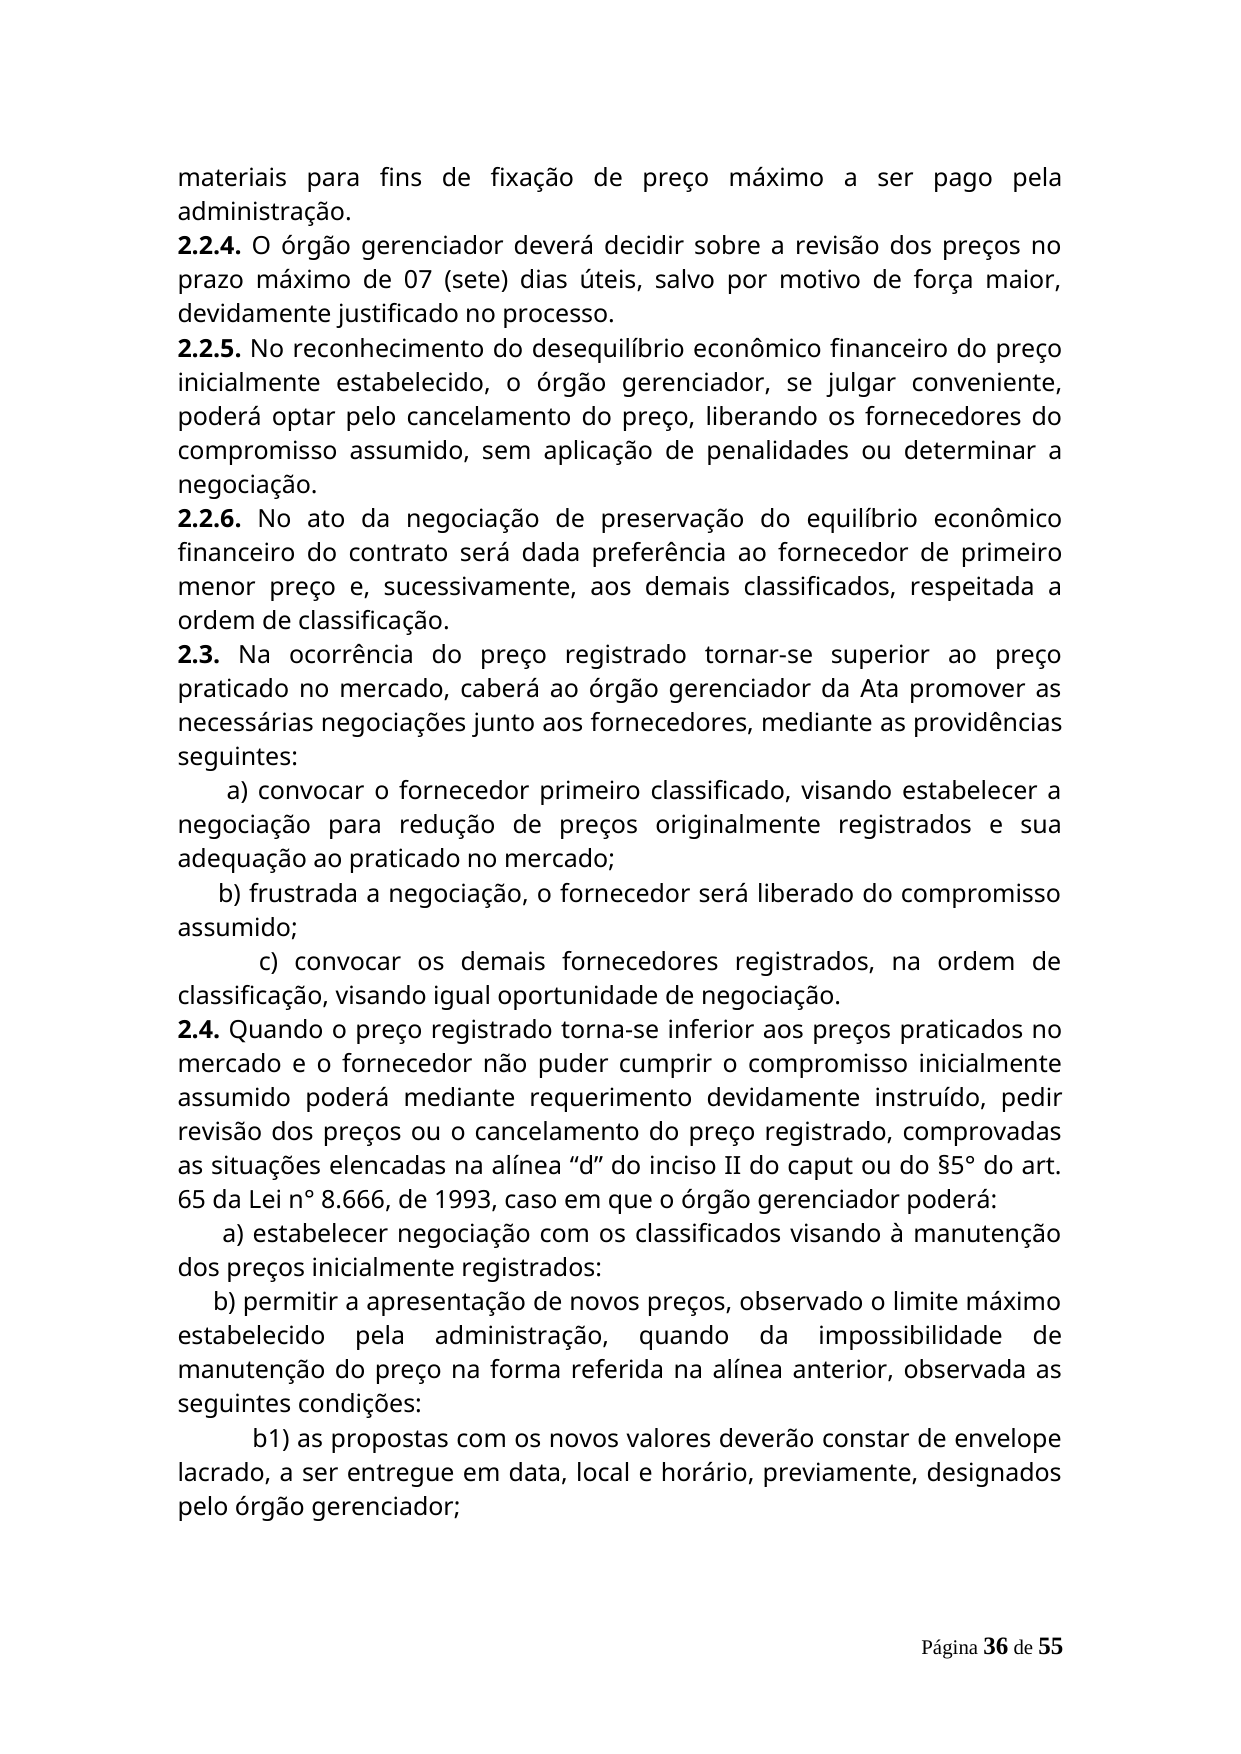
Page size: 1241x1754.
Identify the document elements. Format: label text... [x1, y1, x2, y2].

text 2.4. Quando o preço registrado torna-se inferior aos preços praticados no mercado e o fornecedor não puder cumprir o compromisso inicialmente assumido poderá mediante requerimento devidamente instruído, pedir revisão dos preços ou o cancelamento do preço registrado, comprovadas as situações elencadas na alínea “d” do inciso II do caput ou do §5° do art. 65 da Lei n° 8.666, de 1993, caso em que o órgão gerenciador poderá: [177, 1011, 1063, 1216]
text b) permitir a apresentação de novos preços, observado o limite máximo estabelecido pela administração, quando da impossibilidade de manutenção do preço na forma referida na alínea anterior, observada as seguintes condições: [177, 1284, 1063, 1420]
text a) estabelecer negociação com os classificados visando à manutenção dos preços inicialmente registrados: [177, 1216, 1063, 1284]
text b) frustrada a negociação, o fornecedor será liberado do compromisso assumido; [177, 875, 1063, 943]
text 2.2.6. No ato da negociação de preservação do equilíbrio econômico financeiro do contrato será dada preferência ao fornecedor de primeiro menor preço e, sucessivamente, aos demais classificados, respeitada a ordem de classificação. [177, 501, 1063, 637]
text 2.2.4. O órgão gerenciador deverá decidir sobre a revisão dos preços no prazo máximo de 07 (sete) dias úteis, salvo por motivo de força maior, devidamente justificado no processo. [177, 228, 1063, 330]
text 2.2.5. No reconhecimento do desequilíbrio econômico financeiro do preço inicialmente estabelecido, o órgão gerenciador, se julgar conveniente, poderá optar pelo cancelamento do preço, liberando os fornecedores do compromisso assumido, sem aplicação de penalidades ou determinar a negociação. [177, 330, 1063, 501]
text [177, 160, 1063, 228]
text b1) as propostas com os novos valores deverão constar de envelope lacrado, a ser entregue em data, local e horário, previamente, designados pelo órgão gerenciador; [177, 1420, 1063, 1522]
text 2.3. Na ocorrência do preço registrado tornar-se superior ao preço praticado no mercado, caberá ao órgão gerenciador da Ata promover as necessárias negociações junto aos fornecedores, mediante as providências seguintes: [177, 637, 1063, 773]
text a) convocar o fornecedor primeiro classificado, visando estabelecer a negociação para redução de preços originalmente registrados e sua adequação ao praticado no mercado; [177, 773, 1063, 875]
text c) convocar os demais fornecedores registrados, na ordem de classificação, visando igual oportunidade de negociação. [177, 943, 1063, 1011]
